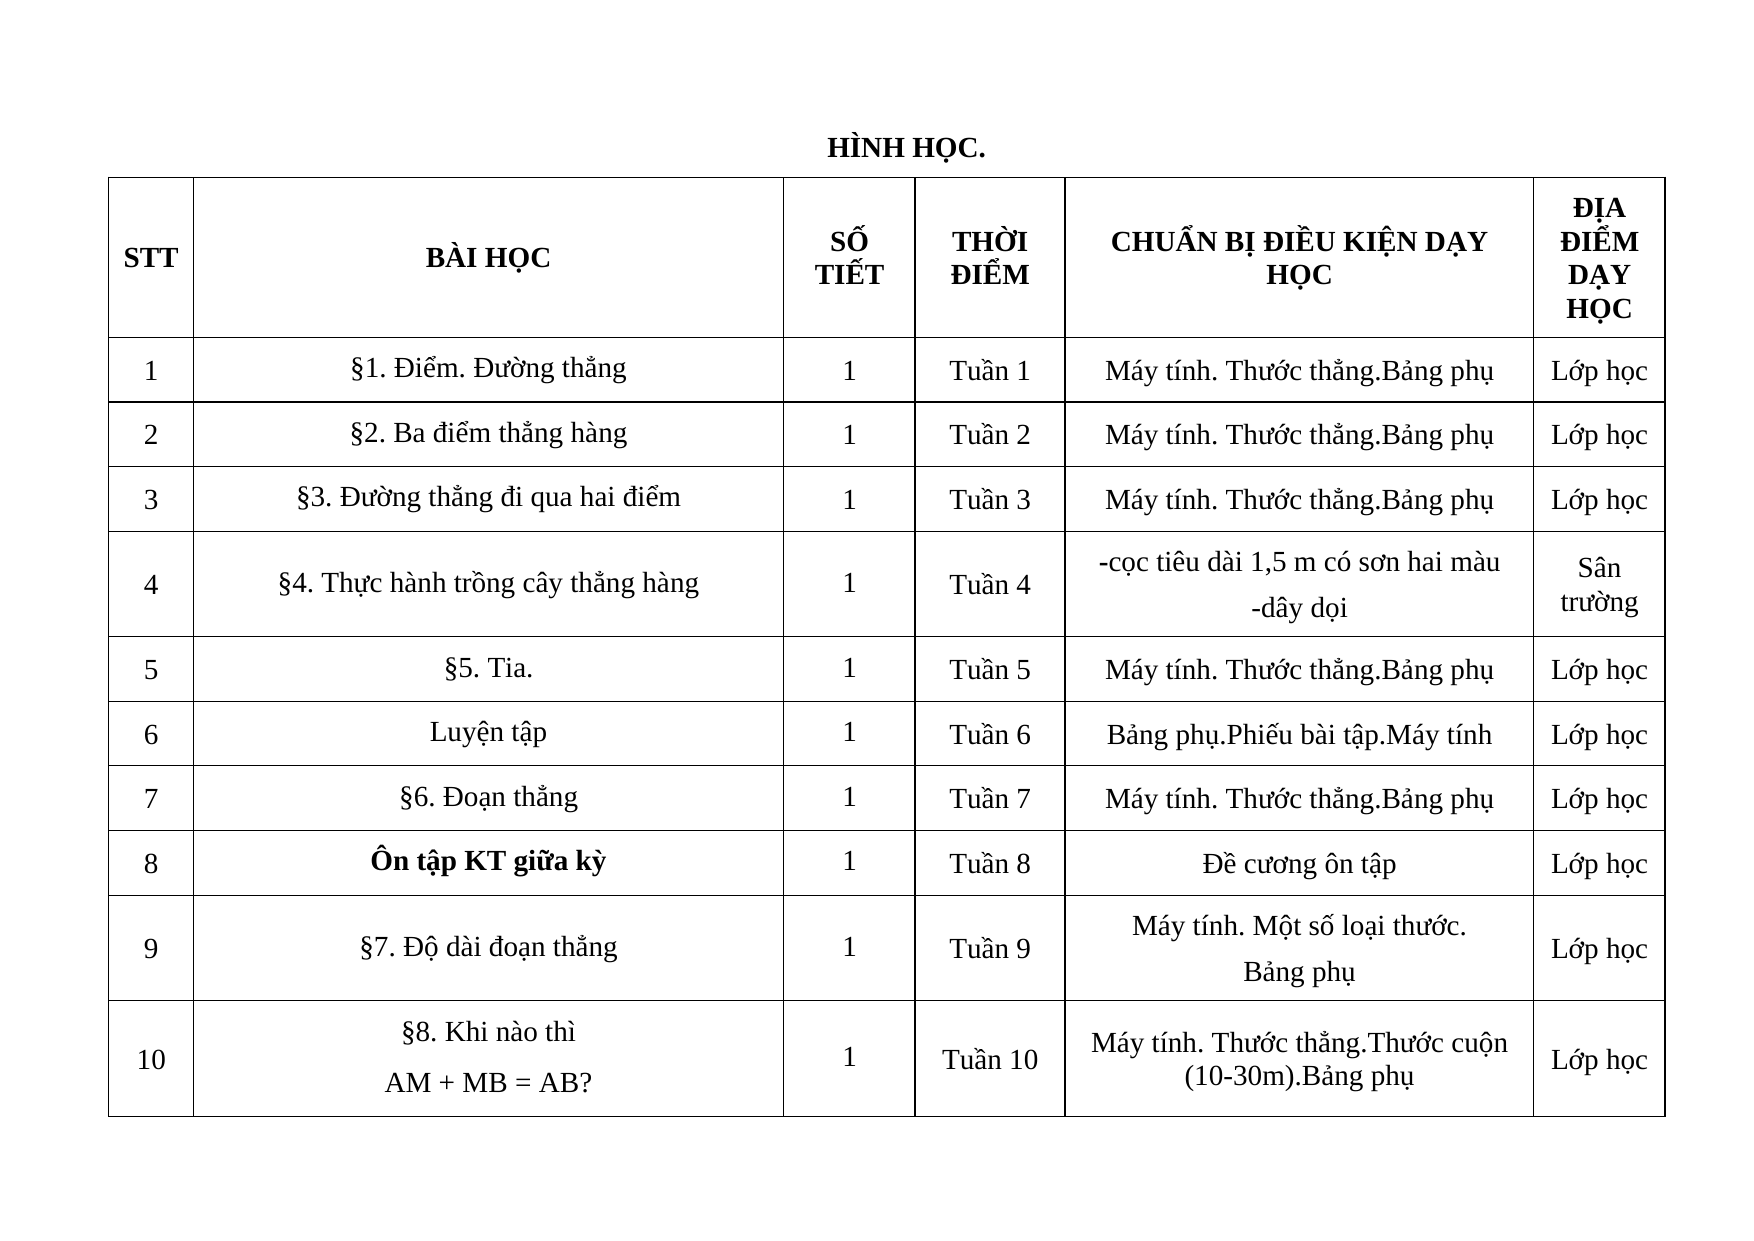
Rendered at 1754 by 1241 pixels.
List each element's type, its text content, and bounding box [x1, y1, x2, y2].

table_cell 1 [784, 532, 914, 636]
table_header STT [109, 178, 193, 337]
table_cell Lớp học [1534, 702, 1664, 765]
table_cell Lớp học [1534, 467, 1664, 531]
table_cell §6. Đoạn thẳng [194, 766, 783, 830]
table_cell Máy tính. Thước thẳng.Bảng phụ [1066, 467, 1533, 531]
table_cell 6 [109, 702, 193, 765]
table_cell Máy tính. Thước thẳng.Bảng phụ [1066, 637, 1533, 701]
table_cell Máy tính. Một số loại thước. Bảng phụ [1066, 896, 1533, 1000]
table_cell 3 [109, 467, 193, 531]
table_cell 7 [109, 766, 193, 830]
table_cell Tuần 2 [916, 403, 1064, 466]
table_cell Ôn tập KT giữa kỳ [194, 831, 783, 894]
table_cell Máy tính. Thước thẳng.Bảng phụ [1066, 338, 1533, 401]
table_cell -cọc tiêu dài 1,5 m có sơn hai màu -dây dọi [1066, 532, 1533, 636]
table_cell Lớp học [1534, 338, 1664, 401]
table_cell 1 [784, 896, 914, 1000]
table_cell Luyện tập [194, 702, 783, 765]
table_cell 9 [109, 896, 193, 1000]
table_cell §2. Ba điểm thẳng hàng [194, 403, 783, 466]
table_cell 1 [784, 338, 914, 401]
table_header ĐỊA ĐIỂM DẠY HỌC [1534, 178, 1664, 337]
table_cell Tuần 3 [916, 467, 1064, 531]
table_cell 1 [784, 766, 914, 830]
table_cell Lớp học [1534, 896, 1664, 1000]
table_cell Lớp học [1534, 1001, 1664, 1116]
table_cell Đề cương ôn tập [1066, 831, 1533, 894]
table_header THỜI ĐIỂM [916, 178, 1064, 337]
table_cell 8 [109, 831, 193, 894]
table_cell Máy tính. Thước thẳng.Thước cuộn (10-30m).Bảng phụ [1066, 1001, 1533, 1116]
table_header SỐ TIẾT [784, 178, 914, 337]
table_cell 1 [784, 831, 914, 894]
table_cell Tuần 10 [916, 1001, 1064, 1116]
table_cell 10 [109, 1001, 193, 1116]
table_cell 5 [109, 637, 193, 701]
table_header BÀI HỌC [194, 178, 783, 337]
table_cell Tuần 6 [916, 702, 1064, 765]
table_cell 1 [784, 1001, 914, 1116]
table_cell Lớp học [1534, 831, 1664, 894]
table_cell Tuần 7 [916, 766, 1064, 830]
table_cell Lớp học [1534, 403, 1664, 466]
table_cell Lớp học [1534, 637, 1664, 701]
table_cell 2 [109, 403, 193, 466]
table_cell §4. Thực hành trồng cây thẳng hàng [194, 532, 783, 636]
table_cell Máy tính. Thước thẳng.Bảng phụ [1066, 403, 1533, 466]
table_header CHUẨN BỊ ĐIỀU KIỆN DẠY HỌC [1066, 178, 1533, 337]
table_cell Tuần 9 [916, 896, 1064, 1000]
text HÌNH HỌC. [177, 131, 1636, 164]
table_cell §5. Tia. [194, 637, 783, 701]
table_cell Máy tính. Thước thẳng.Bảng phụ [1066, 766, 1533, 830]
table_cell Lớp học [1534, 766, 1664, 830]
table_cell §7. Độ dài đoạn thẳng [194, 896, 783, 1000]
table_cell 1 [784, 637, 914, 701]
table_cell 1 [784, 702, 914, 765]
table_cell Tuần 5 [916, 637, 1064, 701]
table_cell Tuần 1 [916, 338, 1064, 401]
table_cell Tuần 8 [916, 831, 1064, 894]
table_cell Sân trường [1534, 532, 1664, 636]
table_cell 1 [784, 403, 914, 466]
table_cell 1 [109, 338, 193, 401]
table_cell 4 [109, 532, 193, 636]
table_cell §1. Điểm. Đường thẳng [194, 338, 783, 401]
table_cell §3. Đường thẳng đi qua hai điểm [194, 467, 783, 531]
table_cell Tuần 4 [916, 532, 1064, 636]
table_cell 1 [784, 467, 914, 531]
table_cell Bảng phụ.Phiếu bài tập.Máy tính [1066, 702, 1533, 765]
table_cell §8. Khi nào thì AM + MB = AB? [194, 1001, 783, 1116]
